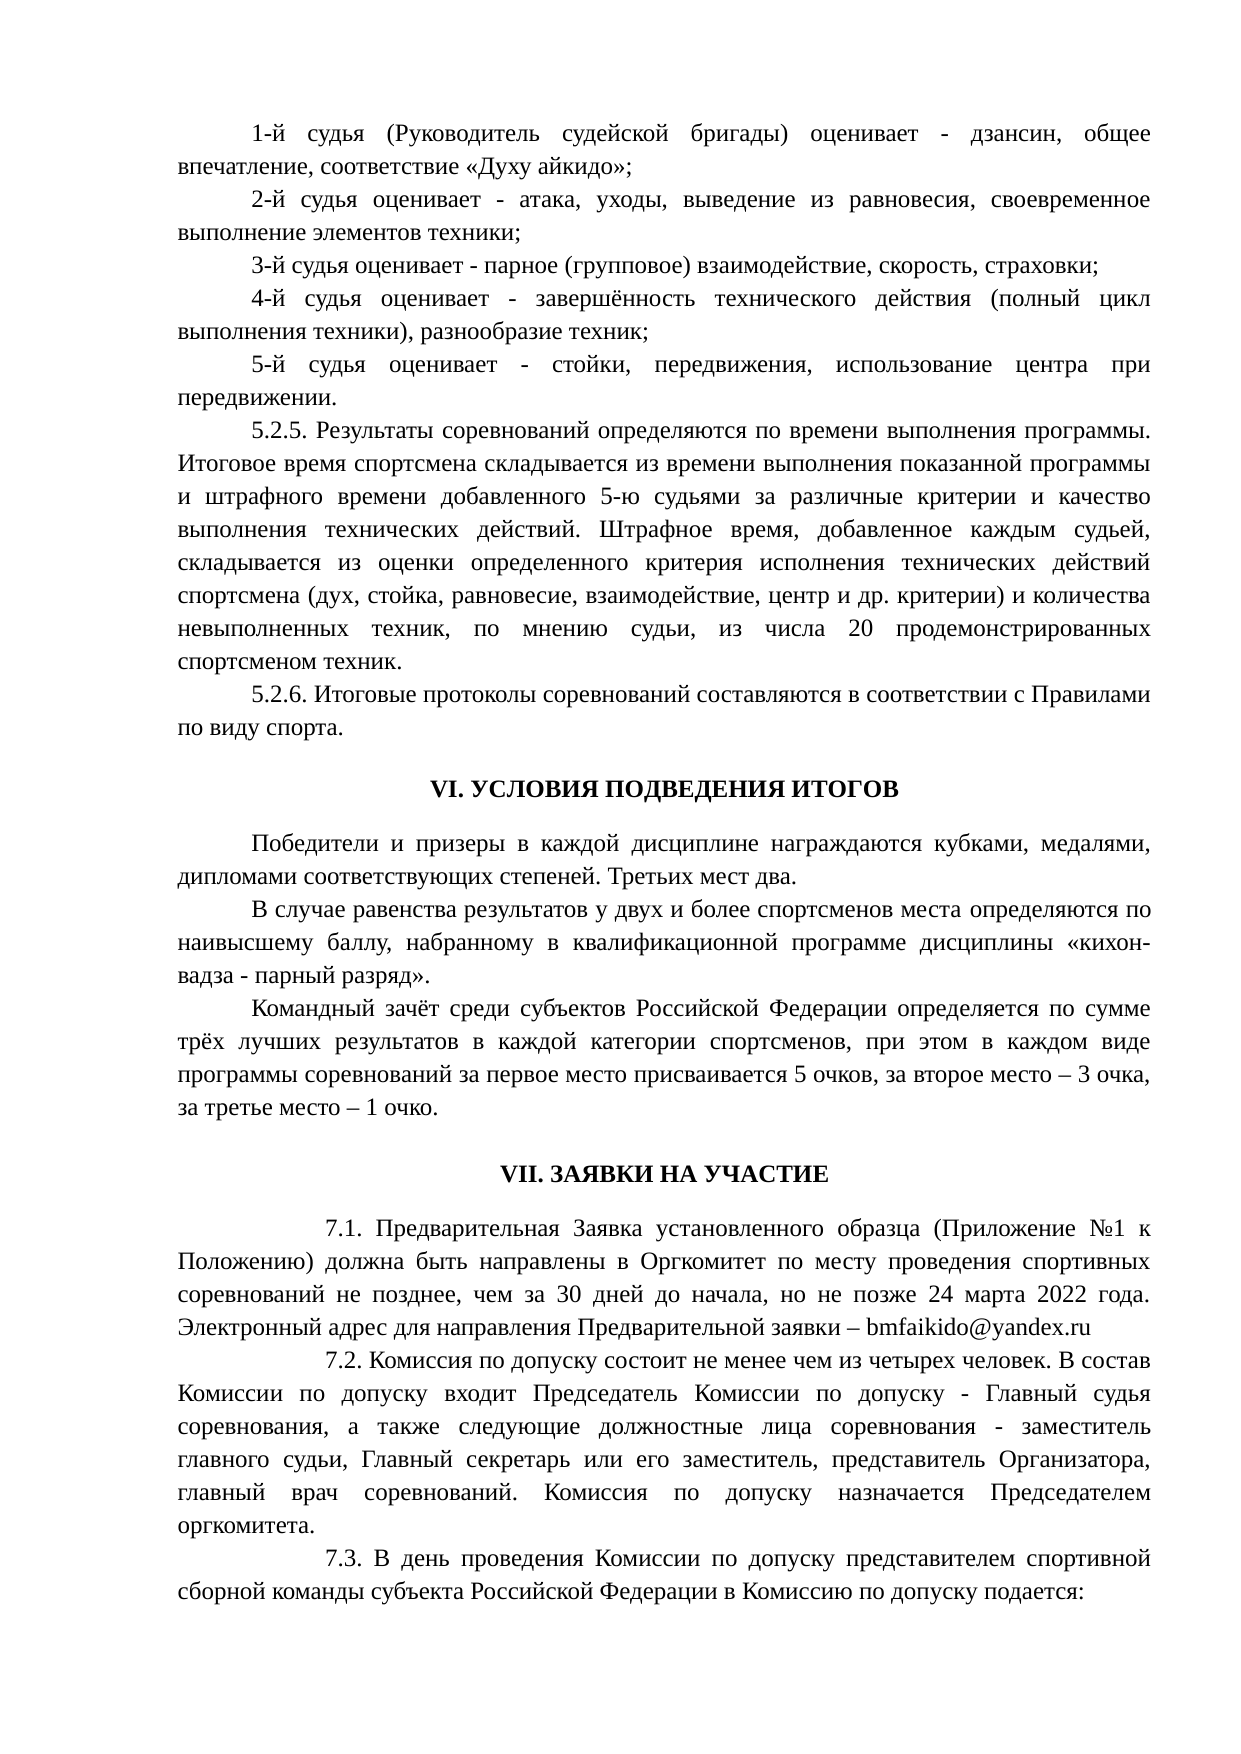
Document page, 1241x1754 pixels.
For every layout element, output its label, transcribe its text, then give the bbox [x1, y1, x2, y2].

text 4-й судья оценивает - завершённость технического действия (полный цикл выполнения техники), разнообразие техник; [177, 283, 1152, 345]
text 5.2.6. Итоговые протоколы соревнований составляются в соответствии с Правилами по виду спорта. [177, 679, 1152, 741]
text 1-й судья (Руководитель судейской бригады) оценивает - дзансин, общее впечатление, соответствие «Духу айкидо»; [177, 118, 1152, 180]
text Командный зачёт среди субъектов Российской Федерации определяется по сумме трёх лучших результатов в каждой категории спортсменов, при этом в каждом виде программы соревнований за первое место присваивается 5 очков, за второе место – 3 очка, за третье место – 1 очко. [177, 993, 1152, 1121]
text VI. УСЛОВИЯ ПОДВЕДЕНИЯ ИТОГОВ [177, 774, 1152, 803]
text 3-й судья оценивает - парное (групповое) взаимодействие, скорость, страховки; [177, 250, 1152, 279]
text 5-й судья оценивает - стойки, передвижения, использование центра при передвижении. [177, 349, 1152, 411]
text 2-й судья оценивает - атака, уходы, выведение из равновесия, своевременное выполнение элементов техники; [177, 184, 1152, 246]
text VII. ЗАЯВКИ НА УЧАСТИЕ [177, 1159, 1152, 1188]
text В случае равенства результатов у двух и более спортсменов места определяются по наивысшему баллу, набранному в квалификационной программе дисциплины «кихон-вадза - парный разряд». [177, 894, 1152, 989]
text 7.2. Комиссия по допуску состоит не менее чем из четырех человек. В состав Комиссии по допуску входит Председатель Комиссии по допуску - Главный судья соревнования, а также следующие должностные лица соревнования - заместитель главного судьи, Главный секретарь или его заместитель, представитель Организатора, главный врач соревнований. Комиссия по допуску назначается Председателем оргкомитета. [177, 1345, 1152, 1539]
text 7.3. В день проведения Комиссии по допуску представителем спортивной сборной команды субъекта Российской Федерации в Комиссию по допуску подается: [177, 1543, 1152, 1605]
text 5.2.5. Результаты соревнований определяются по времени выполнения программы. Итоговое время спортсмена складывается из времени выполнения показанной программы и штрафного времени добавленного 5-ю судьями за различные критерии и качество выполнения технических действий. Штрафное время, добавленное каждым судьей, складывается из оценки определенного критерия исполнения технических действий спортсмена (дух, стойка, равновесие, взаимодействие, центр и др. критерии) и количества невыполненных техник, по мнению судьи, из числа 20 продемонстрированных спортсменом техник. [177, 415, 1152, 675]
text 7.1. Предварительная Заявка установленного образца (Приложение №1 к Положению) должна быть направлены в Оргкомитет по месту проведения спортивных соревнований не позднее, чем за 30 дней до начала, но не позже 24 марта 2022 года. Электронный адрес для направления Предварительной заявки – bmfaikido@yandex.ru [177, 1213, 1152, 1341]
text Победители и призеры в каждой дисциплине награждаются кубками, медалями, дипломами соответствующих степеней. Третьих мест два. [177, 828, 1152, 890]
